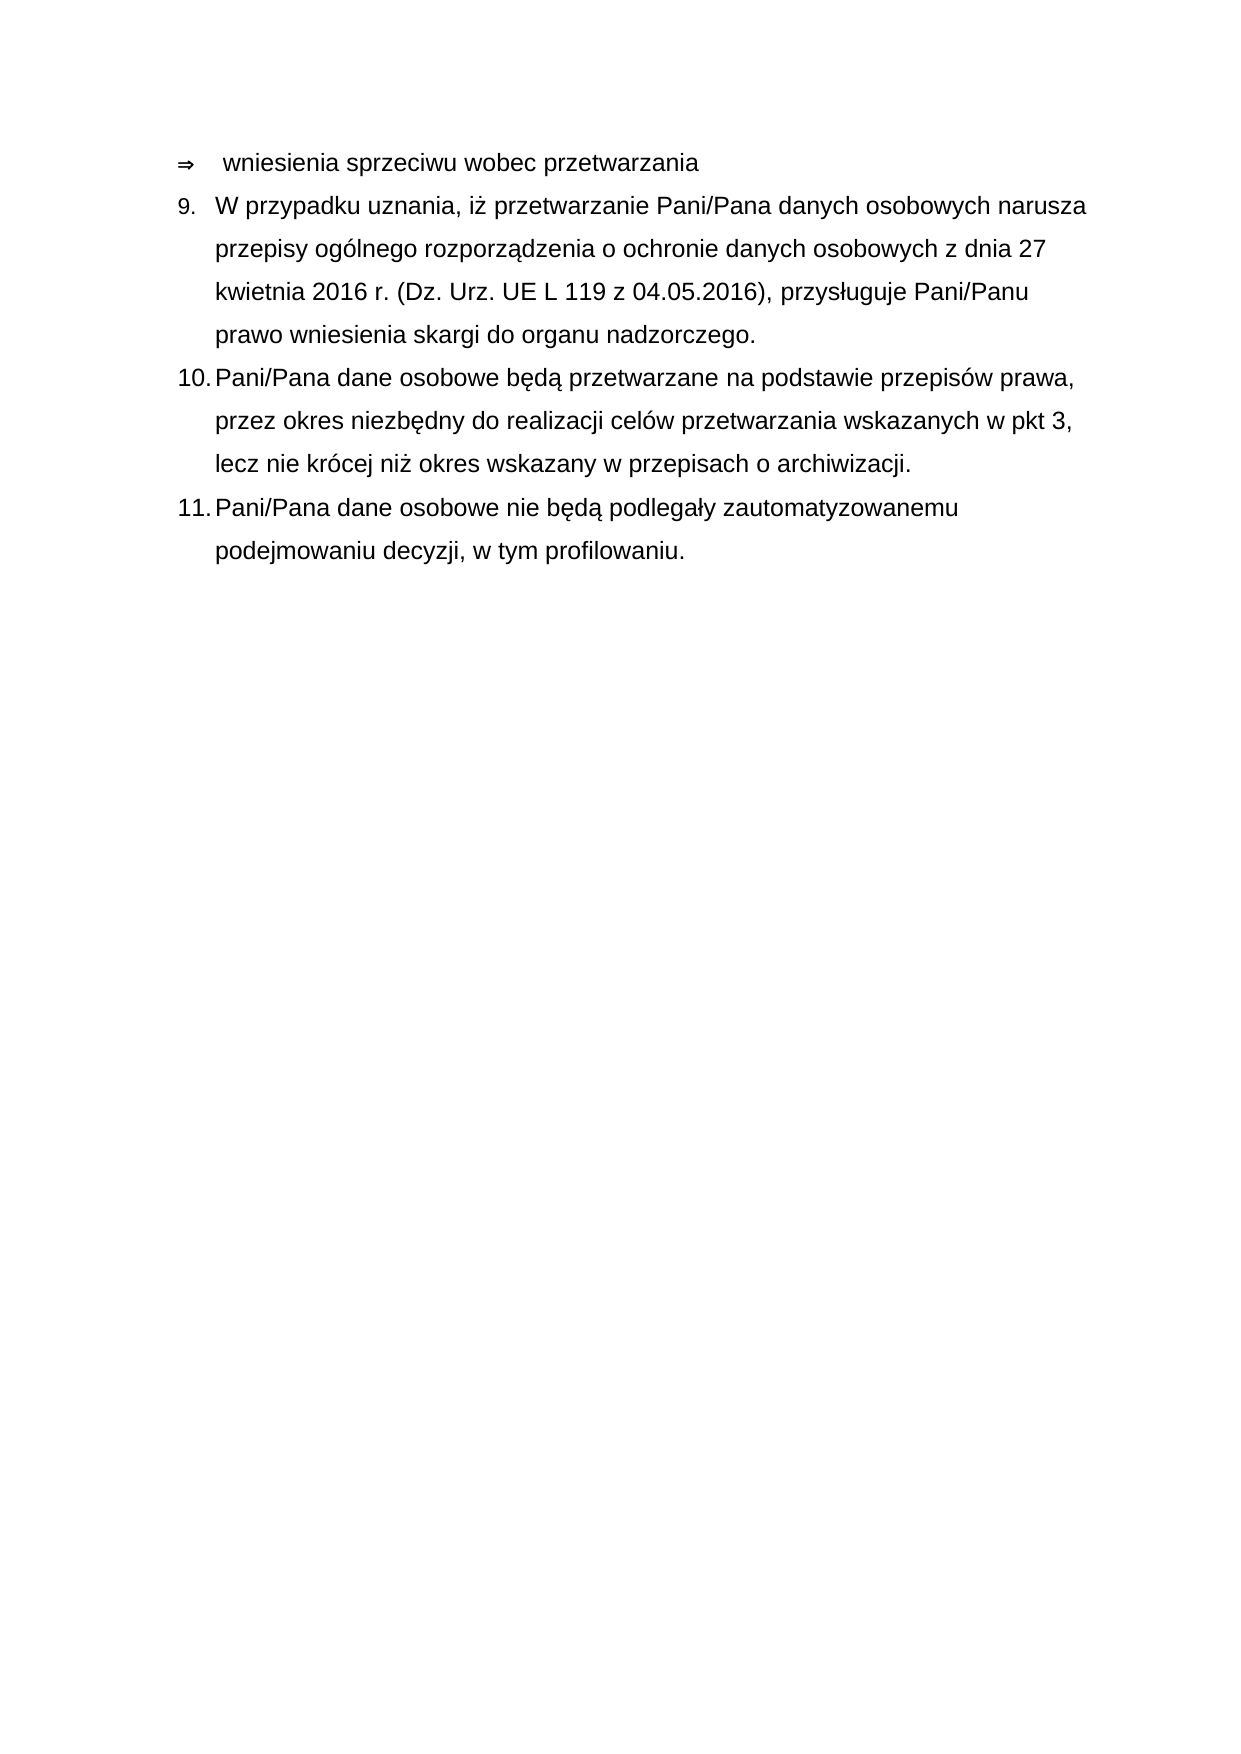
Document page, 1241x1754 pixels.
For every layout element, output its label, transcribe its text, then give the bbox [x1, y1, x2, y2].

list Pani/Pana dane osobowe nie będą podlegały zautomatyzowanemu podejmowaniu decyzji, w tym profilowaniu. [177, 493, 1093, 564]
list wniesienia sprzeciwu wobec przetwarzania [177, 148, 1093, 176]
list Pani/Pana dane osobowe będą przetwarzane na podstawie przepisów prawa, przez okres niezbędny do realizacji celów przetwarzania wskazanych w pkt 3, lecz nie krócej niż okres wskazany w przepisach o archiwizacji. [177, 363, 1093, 478]
list W przypadku uznania, iż przetwarzanie Pani/Pana danych osobowych narusza przepisy ogólnego rozporządzenia o ochronie danych osobowych z dnia 27 kwietnia 2016 r. (Dz. Urz. UE L 119 z 04.05.2016), przysługuje Pani/Panu prawo wniesienia skargi do organu nadzorczego. [177, 191, 1093, 349]
